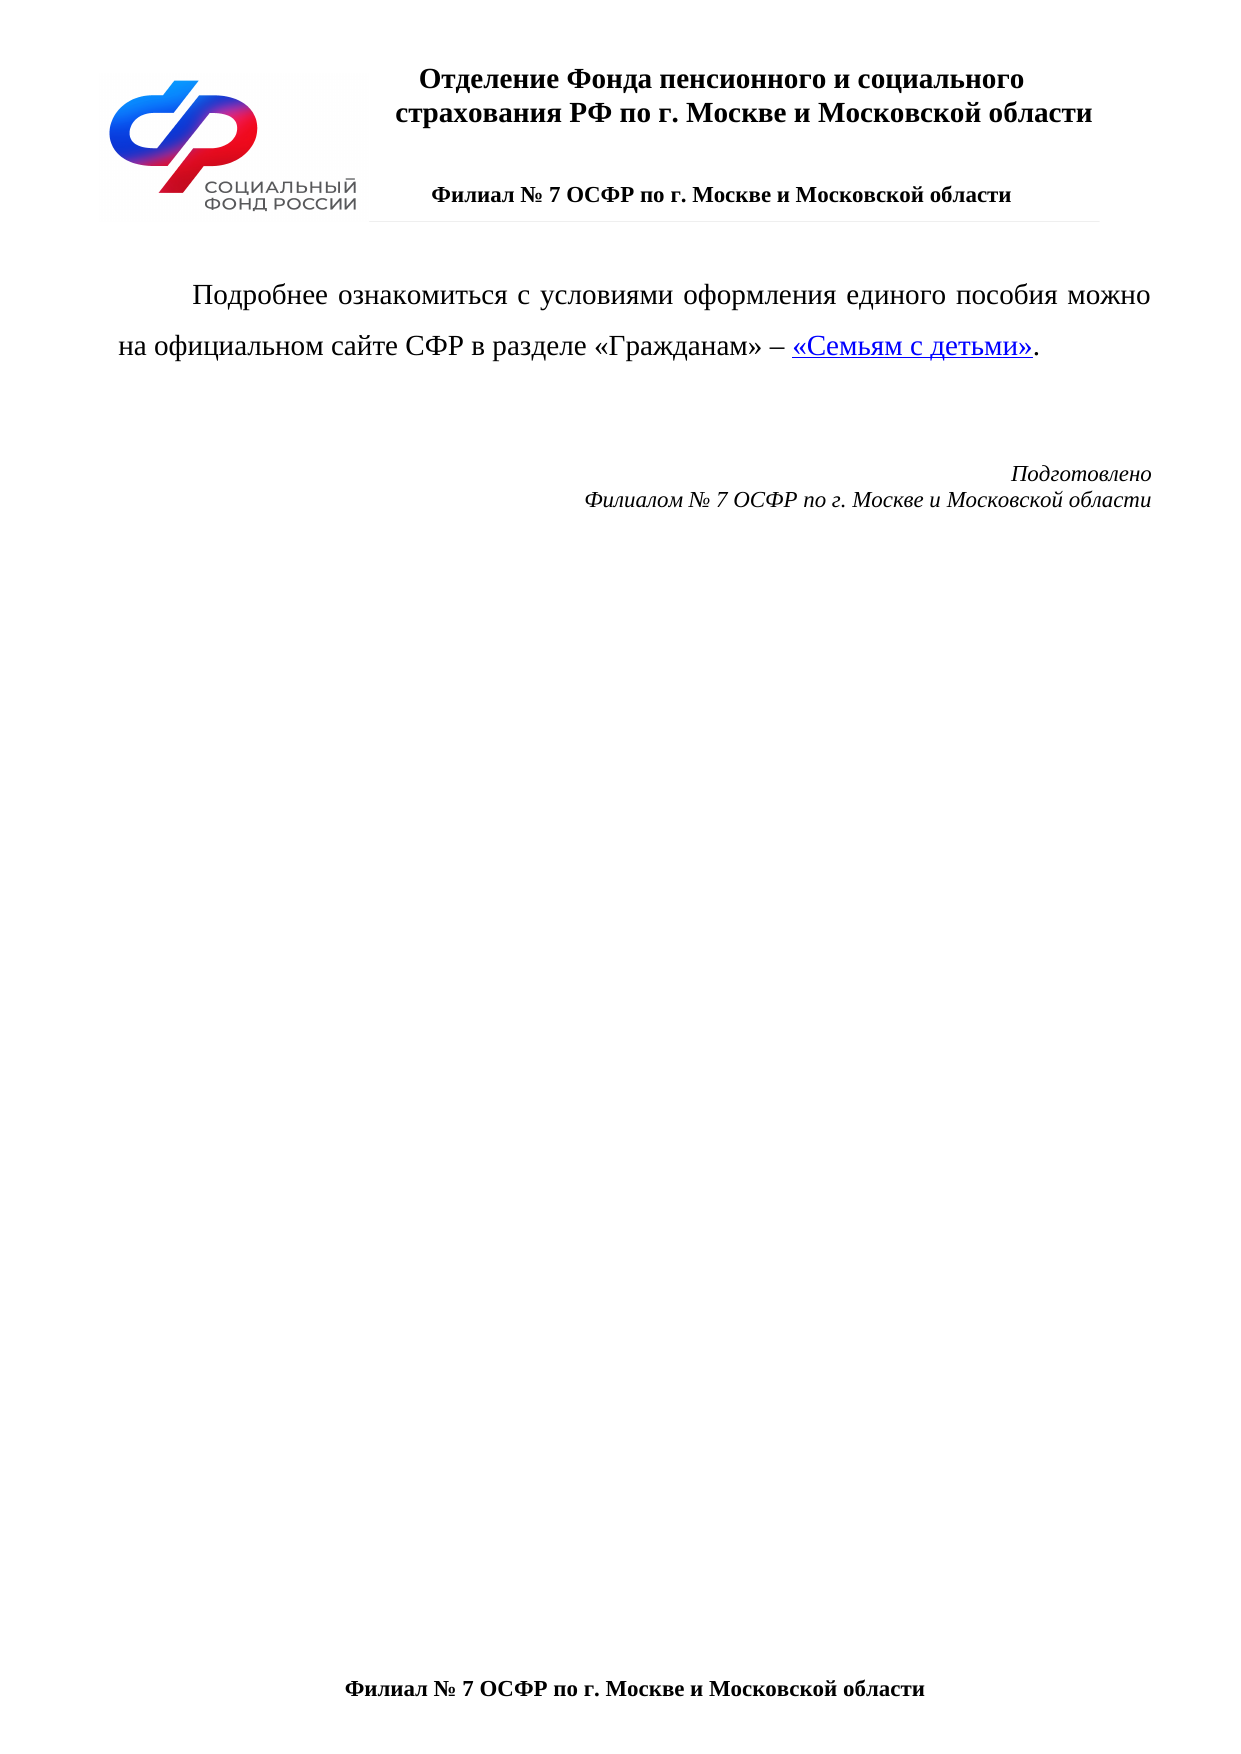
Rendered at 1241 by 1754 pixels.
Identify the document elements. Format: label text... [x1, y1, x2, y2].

text Подготовлено [118, 460, 1152, 486]
text Подробнее ознакомиться с условиями оформления единого пособия можно на официальном сайте СФР в разделе «Гражданам» – «Семьям с детьми». [118, 277, 1152, 361]
picture [98, 73, 370, 222]
text Филиалом № 7 ОСФР по г. Москве и Московской области [118, 486, 1152, 513]
